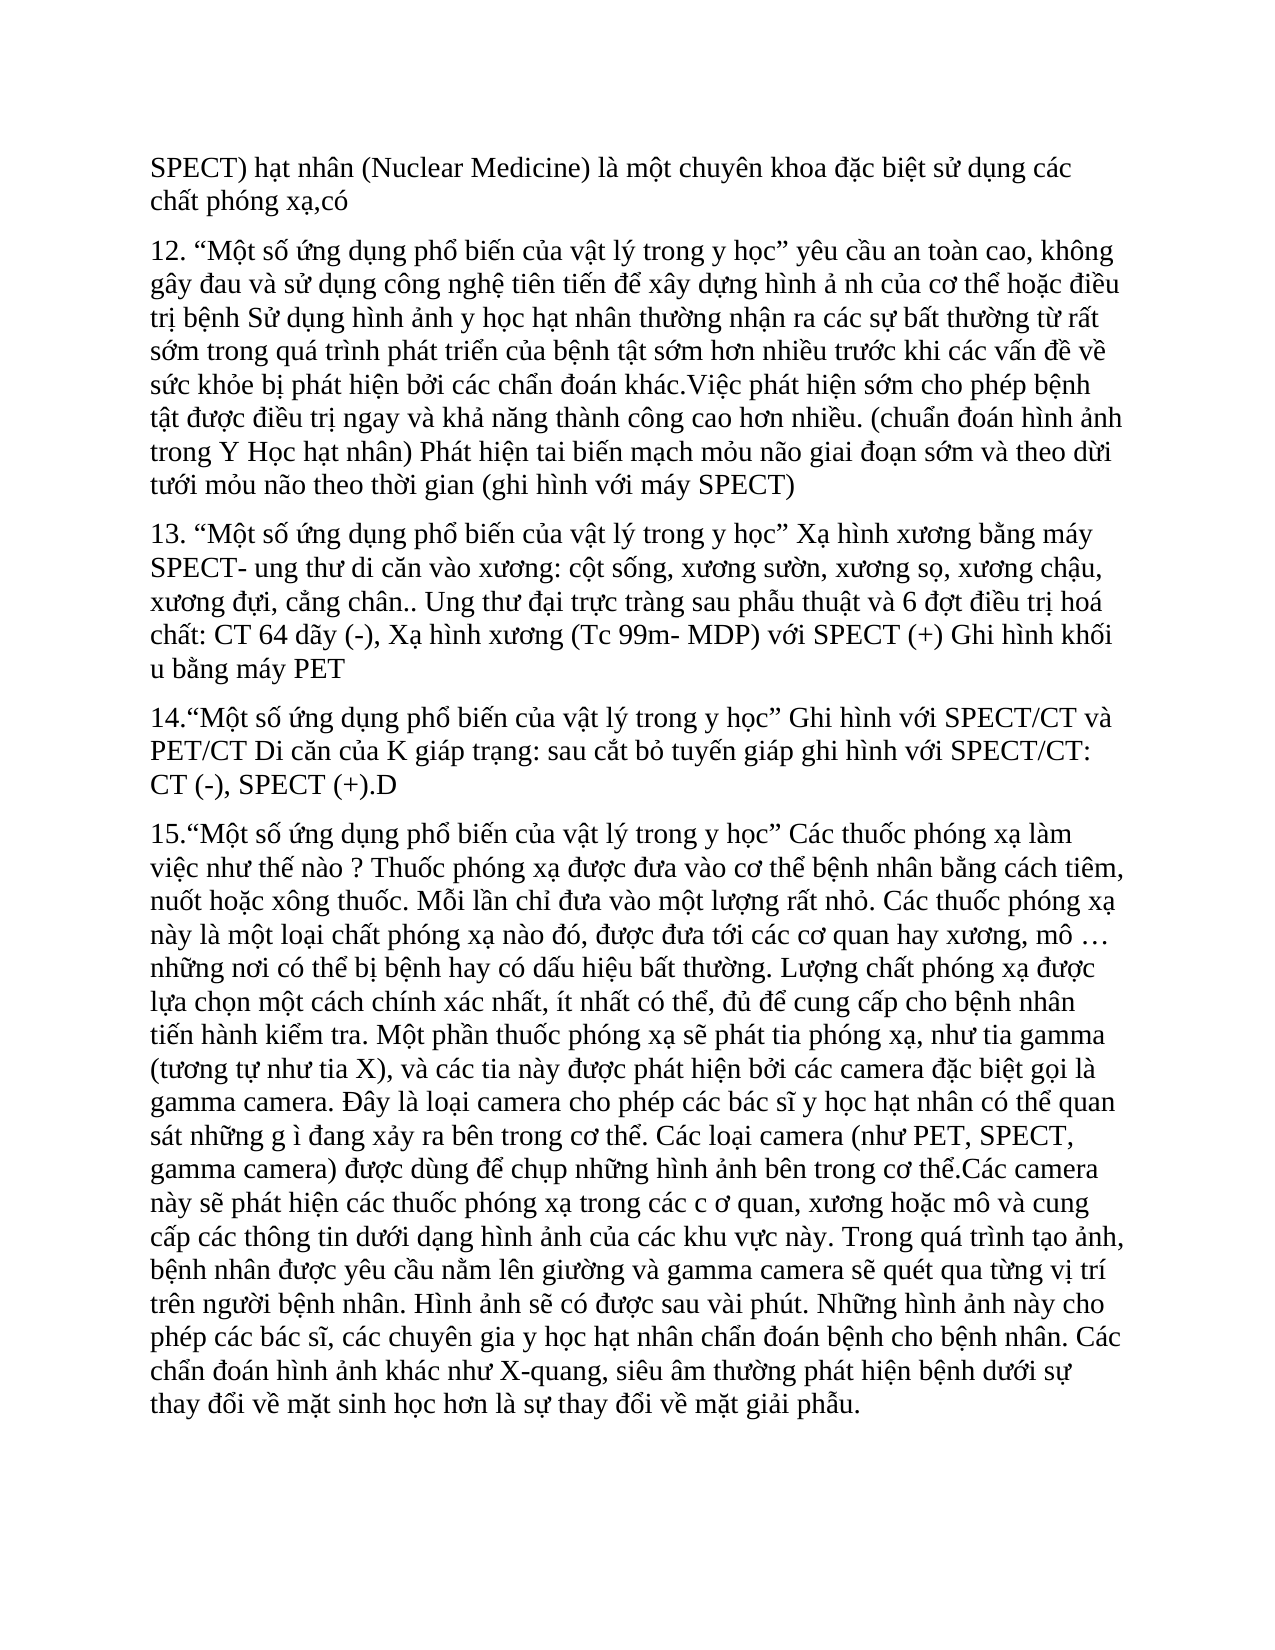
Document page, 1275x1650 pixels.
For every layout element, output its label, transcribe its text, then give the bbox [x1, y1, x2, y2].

text 13. “Một số ứng dụng phổ biến của vật lý trong y học” Xạ hình xương bằng máy SPECT- ung thư di căn vào xương: cột sống, xương sườn, xương sọ, xương chậu, xương đựi, cẳng chân.. Ung thư đại trực tràng sau phẫu thuật và 6 đợt điều trị hoá chất: CT 64 dãy (-), Xạ hình xương (Tc 99m- MDP) với SPECT (+) Ghi hình khối u bằng máy PET [150, 517, 1125, 684]
text 15.“Một số ứng dụng phổ biến của vật lý trong y học” Các thuốc phóng xạ làm việc như thế nào ? Thuốc phóng xạ được đưa vào cơ thể bệnh nhân bằng cách tiêm, nuốt hoặc xông thuốc. Mỗi lần chỉ đưa vào một lượng rất nhỏ. Các thuốc phóng xạ này là một loại chất phóng xạ nào đó, được đưa tới các cơ quan hay xương, mô … những nơi có thể bị bệnh hay có dấu hiệu bất thường. Lượng chất phóng xạ được lựa chọn một cách chính xác nhất, ít nhất có thể, đủ để cung cấp cho bệnh nhân tiến hành kiểm tra. Một phần thuốc phóng xạ sẽ phát tia phóng xạ, như tia gamma (tương tự như tia X), và các tia này được phát hiện bởi các camera đặc biệt gọi là gamma camera. Đây là loại camera cho phép các bác sĩ y học hạt nhân có thể quan sát những g ì đang xảy ra bên trong cơ thể. Các loại camera (như PET, SPECT, gamma camera) được dùng để chụp những hình ảnh bên trong cơ thể.Các camera này sẽ phát hiện các thuốc phóng xạ trong các c ơ quan, xương hoặc mô và cung cấp các thông tin dưới dạng hình ảnh của các khu vực này. Trong quá trình tạo ảnh, bệnh nhân được yêu cầu nằm lên giường và gamma camera sẽ quét qua từng vị trí trên người bệnh nhân. Hình ảnh sẽ có được sau vài phút. Những hình ảnh này cho phép các bác sĩ, các chuyên gia y học hạt nhân chẩn đoán bệnh cho bệnh nhân. Các chẩn đoán hình ảnh khác như X-quang, siêu âm thường phát hiện bệnh dưới sự thay đổi về mặt sinh học hơn là sự thay đổi về mặt giải phẫu. [150, 816, 1125, 1420]
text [150, 150, 1125, 217]
text 12. “Một số ứng dụng phổ biến của vật lý trong y học” yêu cầu an toàn cao, không gây đau và sử dụng công nghệ tiên tiến để xây dựng hình ả nh của cơ thể hoặc điều trị bệnh Sử dụng hình ảnh y học hạt nhân thường nhận ra các sự bất thường từ rất sớm trong quá trình phát triển của bệnh tật sớm hơn nhiều trước khi các vấn đề về sức khỏe bị phát hiện bởi các chẩn đoán khác.Việc phát hiện sớm cho phép bệnh tật được điều trị ngay và khả năng thành công cao hơn nhiều. (chuẩn đoán hình ảnh trong Y Học hạt nhân) Phát hiện tai biến mạch mỏu não giai đoạn sớm và theo dừi tưới mỏu não theo thời gian (ghi hình với máy SPECT) [150, 233, 1125, 501]
text 14.“Một số ứng dụng phổ biến của vật lý trong y học” Ghi hình với SPECT/CT và PET/CT Di căn của K giáp trạng: sau cắt bỏ tuyến giáp ghi hình với SPECT/CT: CT (-), SPECT (+).D [150, 700, 1125, 801]
